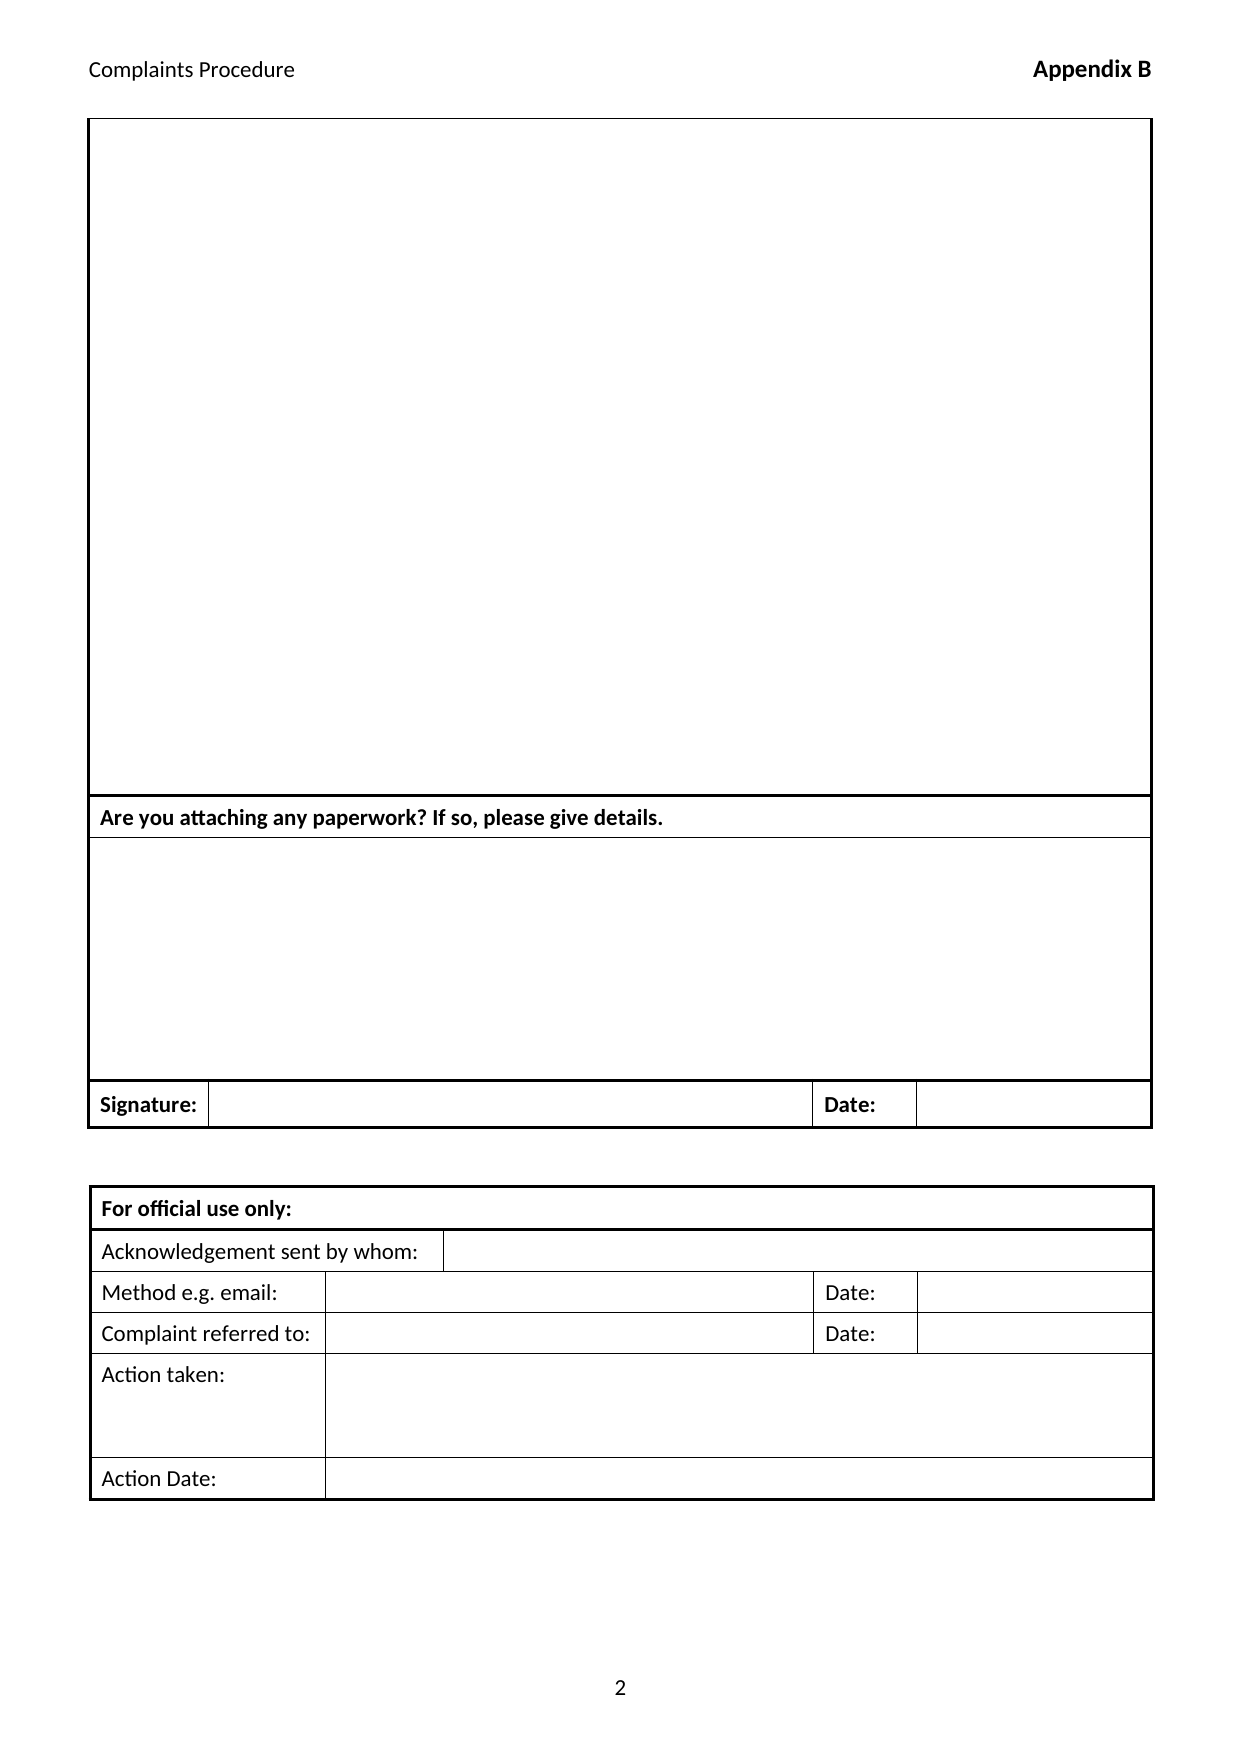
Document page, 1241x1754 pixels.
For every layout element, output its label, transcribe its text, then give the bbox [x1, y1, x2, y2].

table_cell [90, 119, 1150, 794]
table_cell Date: [814, 1313, 917, 1353]
table_cell Date: [813, 1082, 916, 1126]
table_cell Method e.g. email: [92, 1272, 325, 1312]
table_header For official use only: [92, 1188, 1152, 1228]
table_cell [326, 1354, 1152, 1457]
table_cell Signature: [90, 1082, 208, 1126]
table_cell Date: [814, 1272, 917, 1312]
table_cell Complaint referred to: [92, 1313, 325, 1353]
table_cell [90, 838, 1150, 1079]
table_cell [444, 1231, 1152, 1271]
table_cell [209, 1082, 812, 1126]
table_cell Action taken: [92, 1354, 325, 1457]
table_cell Are you attaching any paperwork? If so, please give details. [90, 797, 1150, 837]
table_cell [326, 1458, 1152, 1498]
table_cell [918, 1272, 1152, 1312]
table_cell [918, 1313, 1152, 1353]
table_cell [326, 1313, 813, 1353]
table_cell [326, 1272, 813, 1312]
table_cell Acknowledgement sent by whom: [92, 1231, 443, 1271]
table_cell [917, 1082, 1150, 1126]
table_cell Action Date: [92, 1458, 325, 1498]
